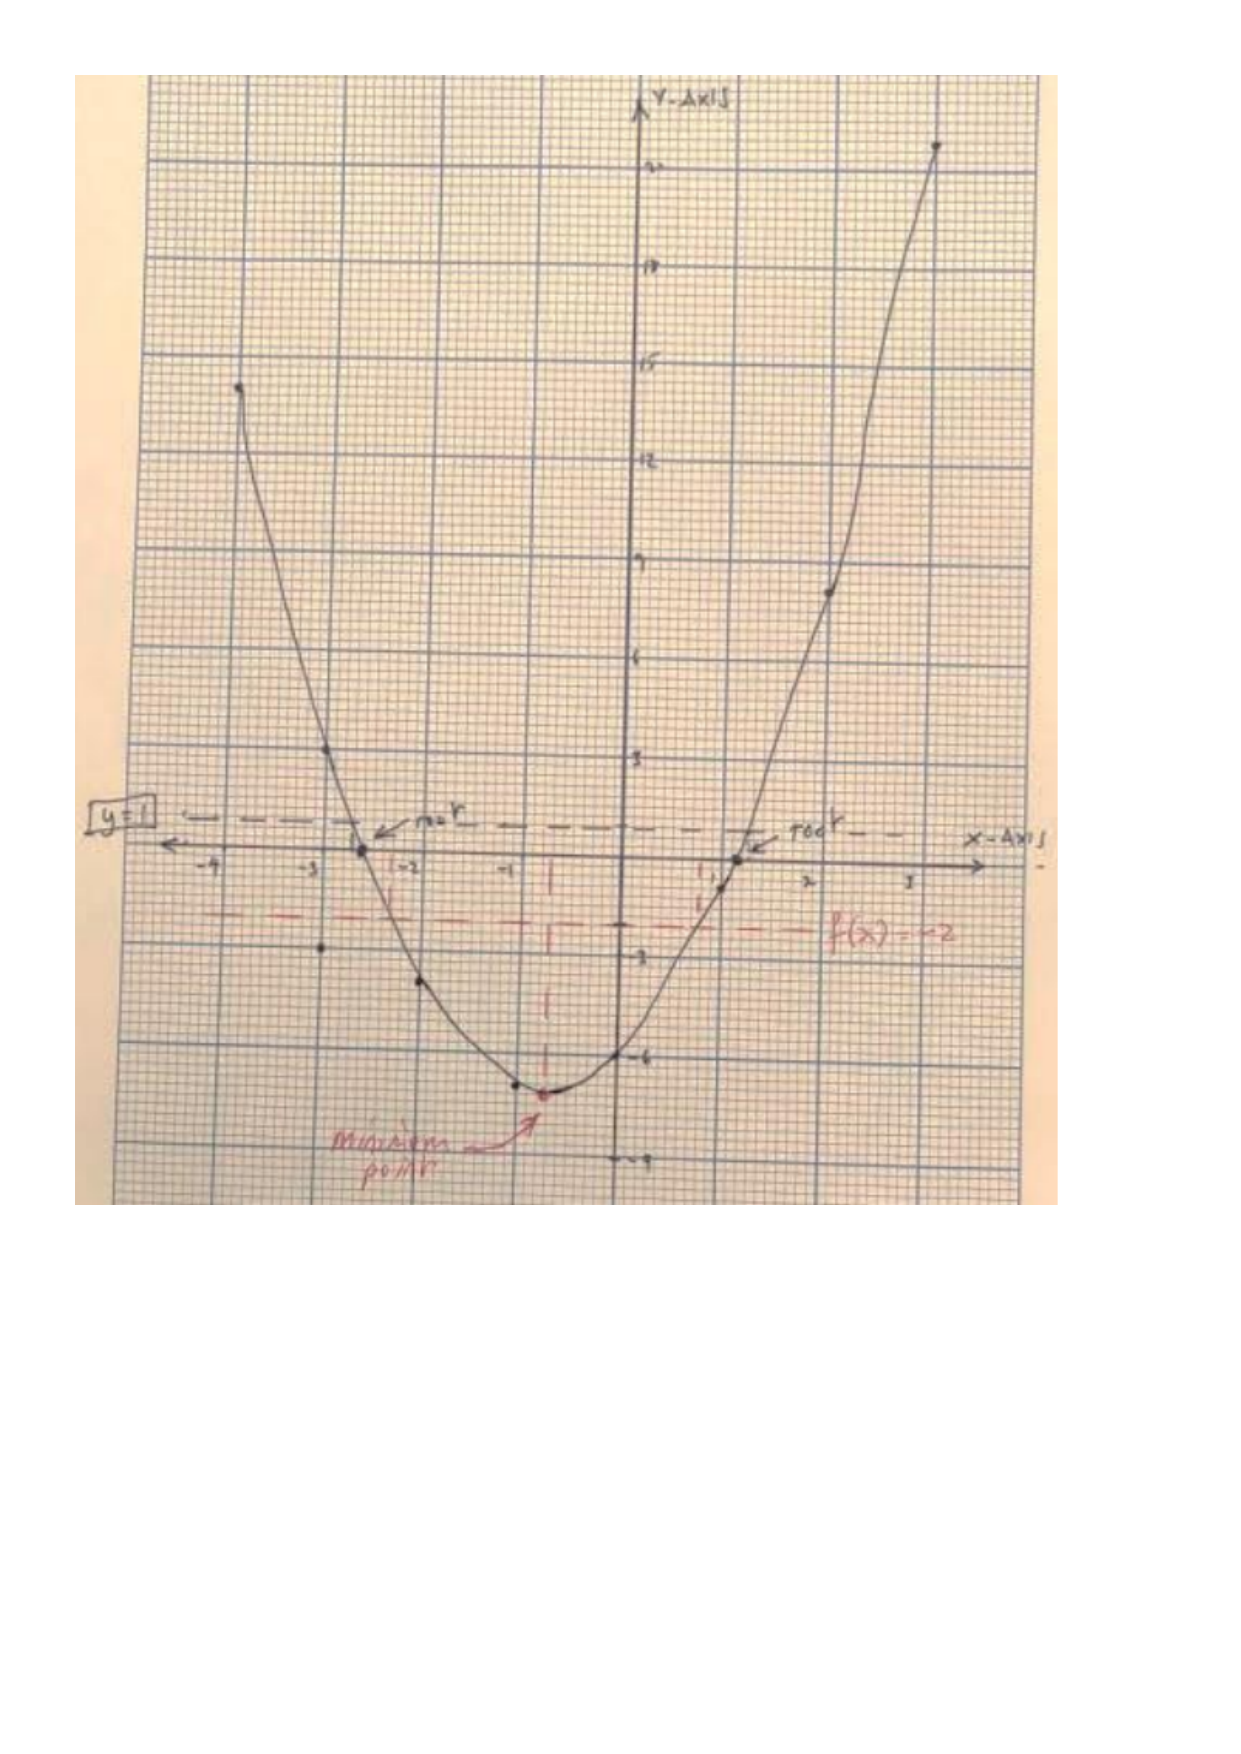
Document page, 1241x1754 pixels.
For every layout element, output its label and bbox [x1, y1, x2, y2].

picture [75, 75, 1058, 1205]
